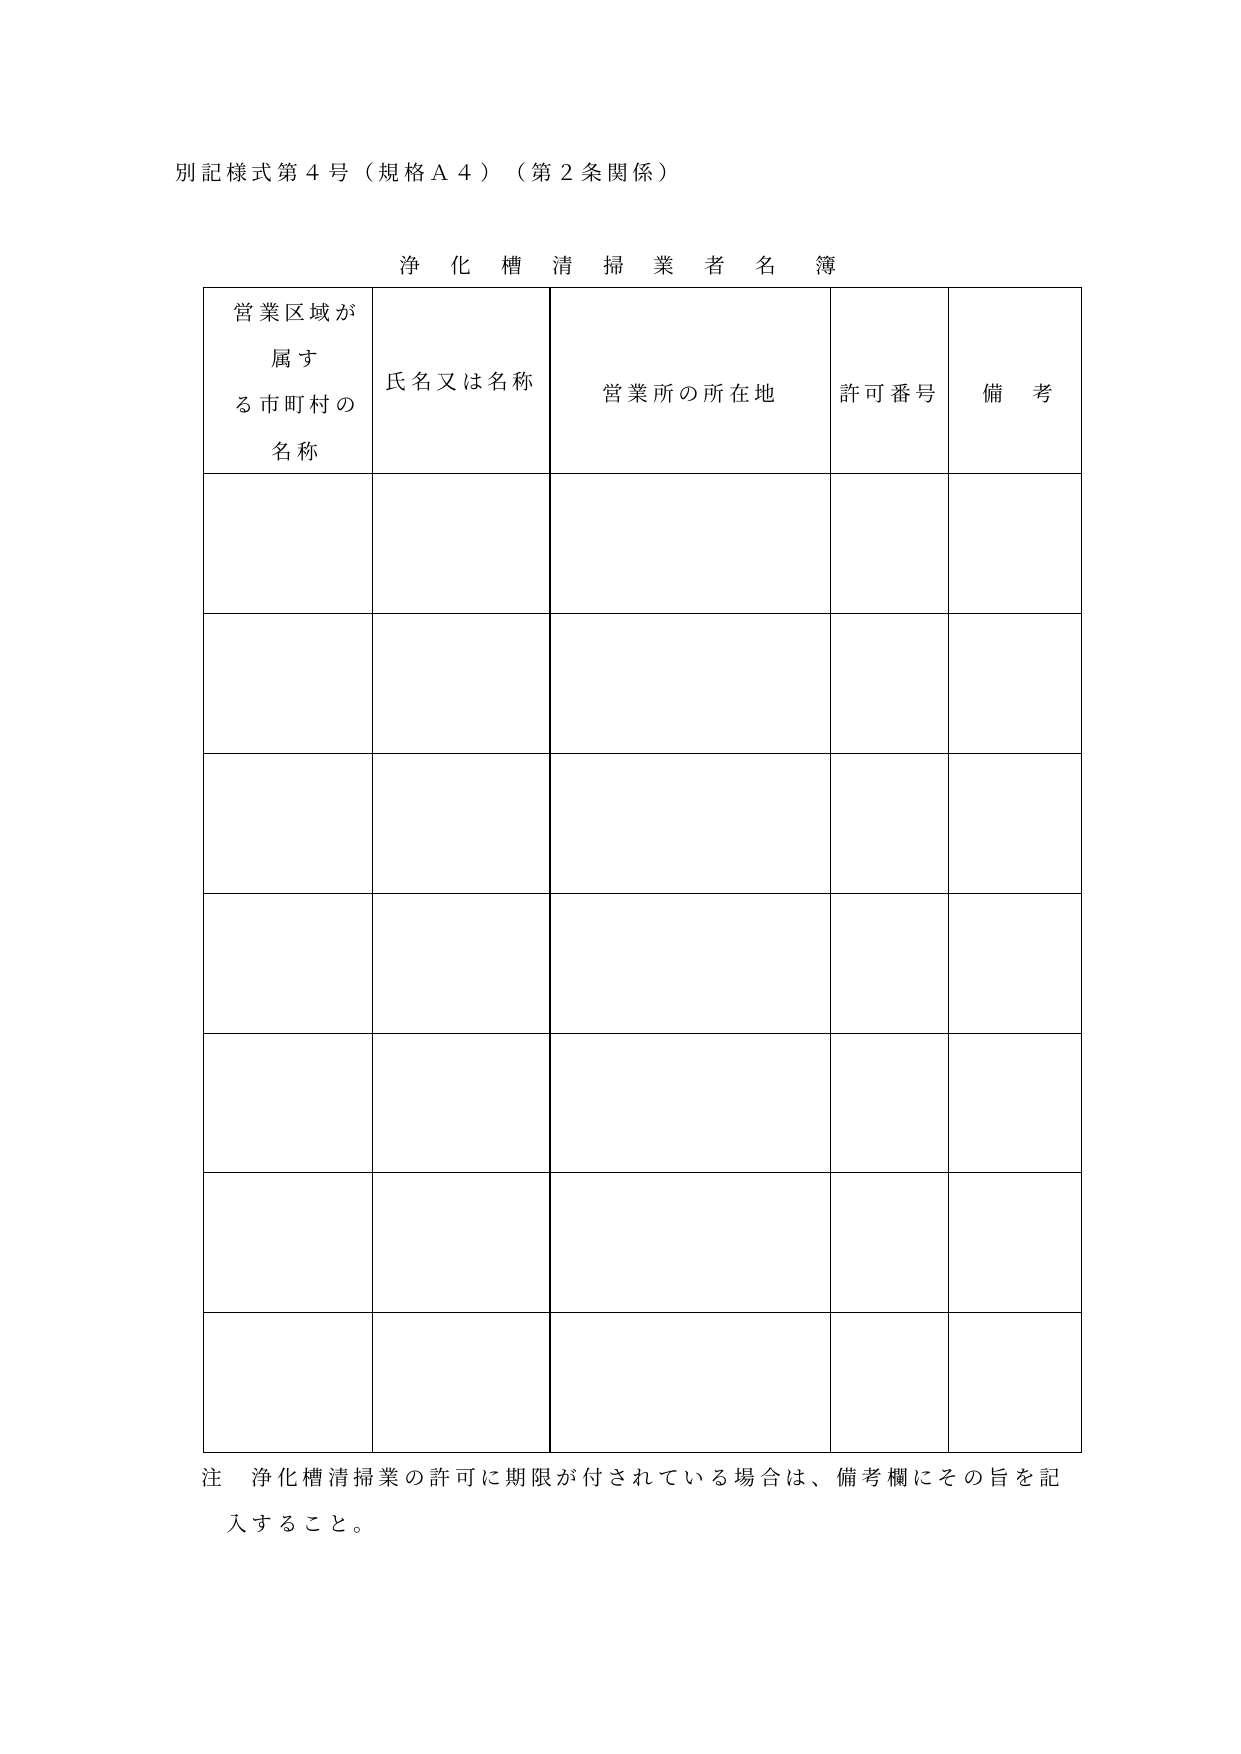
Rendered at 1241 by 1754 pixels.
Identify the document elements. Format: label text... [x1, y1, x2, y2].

table_header 許可番号 [831, 288, 948, 473]
table_cell [949, 614, 1081, 753]
table_cell [831, 1173, 948, 1312]
text 注 浄化槽清掃業の許可に期限が付されている場合は、備考欄にその旨を記入すること。 [197, 1453, 1065, 1545]
table_cell [551, 1173, 830, 1312]
table_header 氏名又は名称 [373, 288, 549, 473]
text 別記様式第４号（規格Ａ４）（第２条関係） [175, 148, 1065, 195]
table_cell [551, 754, 830, 893]
table_cell [831, 1313, 948, 1452]
table_cell [204, 894, 372, 1032]
text 浄化槽清掃業者名簿 [175, 241, 1065, 287]
table_cell [831, 1034, 948, 1172]
table_cell [551, 894, 830, 1032]
table_cell [949, 1313, 1081, 1452]
table_header 営業区域が属す る市町村の名称 [204, 288, 372, 473]
table_cell [831, 614, 948, 753]
table_cell [204, 1034, 372, 1172]
table_cell [373, 1034, 549, 1172]
table_cell [551, 1313, 830, 1452]
table_cell [831, 754, 948, 893]
table_header 備 考 [949, 288, 1081, 473]
table_cell [949, 1173, 1081, 1312]
table_cell [949, 474, 1081, 613]
table_cell [373, 474, 549, 613]
table_header 営業所の所在地 [551, 288, 830, 473]
table_cell [373, 1173, 549, 1312]
table_cell [373, 754, 549, 893]
table_cell [204, 614, 372, 753]
table_cell [373, 894, 549, 1032]
table_cell [204, 1313, 372, 1452]
table_cell [949, 1034, 1081, 1172]
table_cell [551, 474, 830, 613]
table_cell [204, 474, 372, 613]
table_cell [373, 614, 549, 753]
table_cell [551, 1034, 830, 1172]
table_cell [831, 894, 948, 1032]
table_cell [949, 894, 1081, 1032]
table_cell [373, 1313, 549, 1452]
table_cell [204, 1173, 372, 1312]
table_cell [831, 474, 948, 613]
table_cell [204, 754, 372, 893]
table_cell [551, 614, 830, 753]
table_cell [949, 754, 1081, 893]
